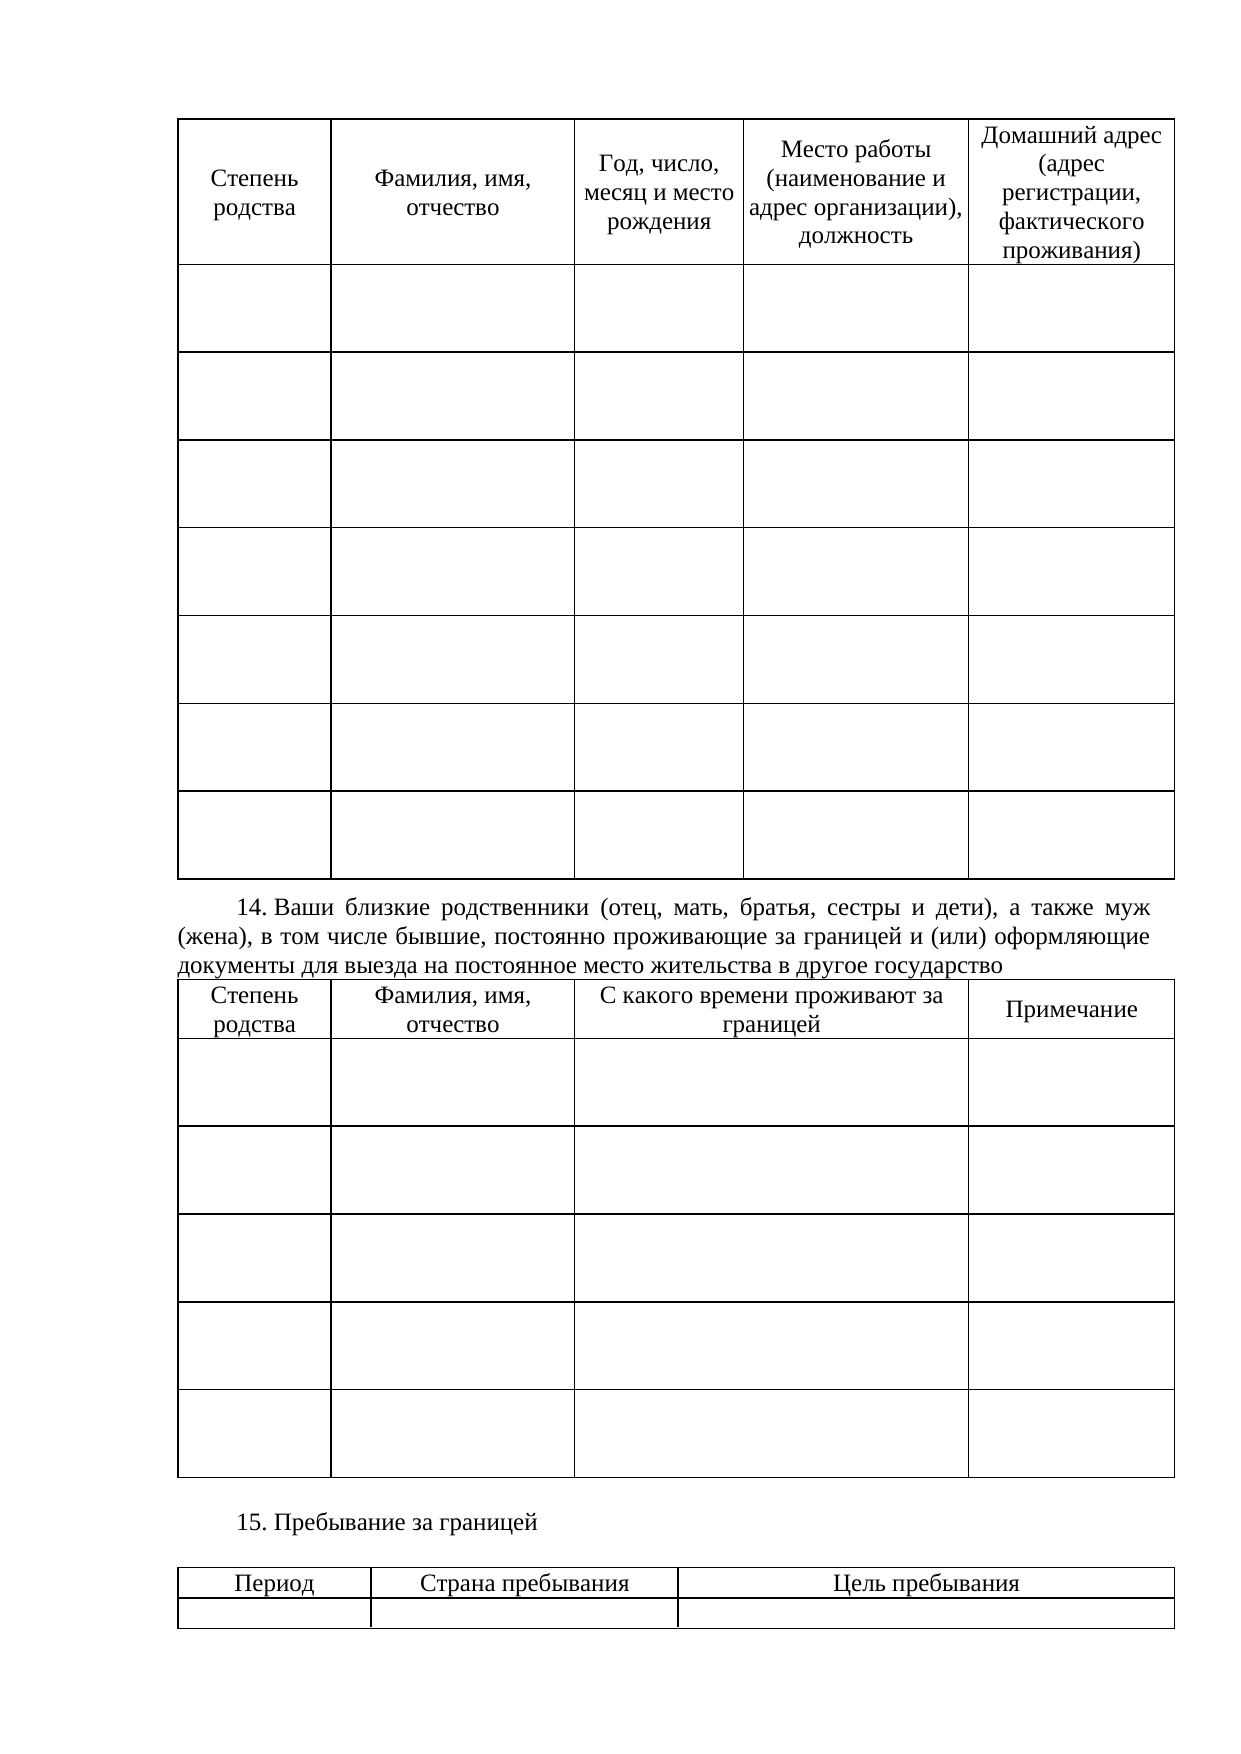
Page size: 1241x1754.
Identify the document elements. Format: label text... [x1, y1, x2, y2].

table_cell [744, 528, 968, 615]
table_cell [969, 1127, 1174, 1213]
table_cell [332, 1127, 574, 1213]
table_cell [332, 528, 574, 615]
table_cell [179, 1599, 370, 1627]
table_cell [575, 704, 743, 790]
table_cell [575, 1303, 968, 1389]
table_cell [575, 1215, 968, 1301]
table_cell [179, 704, 330, 790]
table_cell [575, 528, 743, 615]
table_cell [179, 1390, 330, 1477]
table_cell [744, 704, 968, 790]
table_header Цель пребывания [679, 1568, 1174, 1597]
table_header Фамилия, имя, отчество [332, 980, 574, 1037]
table_cell [744, 265, 968, 351]
table_cell [575, 353, 743, 439]
table_cell [332, 441, 574, 527]
table_cell [179, 1215, 330, 1301]
table_header Фамилия, имя, отчество [332, 120, 574, 263]
table_header Место работы (наименование и адрес организации), должность [744, 120, 968, 263]
table_cell [969, 265, 1174, 351]
table_cell [969, 792, 1174, 878]
table_cell [332, 792, 574, 878]
table_cell [179, 792, 330, 878]
table_cell [332, 704, 574, 790]
table_cell [969, 441, 1174, 527]
table_cell [744, 441, 968, 527]
table_header Страна пребывания [372, 1568, 677, 1597]
table_header Период [179, 1568, 370, 1597]
table_header Год, число, месяц и место рождения [575, 120, 743, 263]
table_cell [372, 1599, 677, 1627]
table_cell [969, 1303, 1174, 1389]
table_cell [744, 353, 968, 439]
table_cell [575, 441, 743, 527]
table_cell [179, 1039, 330, 1125]
table_cell [179, 528, 330, 615]
table_cell [332, 353, 574, 439]
table_cell [179, 353, 330, 439]
table_cell [179, 441, 330, 527]
table_cell [332, 1303, 574, 1389]
table_header Примечание [969, 980, 1174, 1037]
table_cell [969, 616, 1174, 702]
table_header С какого времени проживают за границей [575, 980, 968, 1037]
table_cell [744, 792, 968, 878]
table_cell [332, 265, 574, 351]
table_cell [969, 704, 1174, 790]
table_header Степень родства [179, 980, 330, 1037]
table_cell [969, 1039, 1174, 1125]
table_cell [969, 528, 1174, 615]
table_cell [969, 1215, 1174, 1301]
table_cell [179, 616, 330, 702]
table_cell [575, 265, 743, 351]
table_cell [179, 1303, 330, 1389]
table_cell [332, 1390, 574, 1477]
table_cell [332, 1215, 574, 1301]
table_cell [575, 616, 743, 702]
table_cell [969, 1390, 1174, 1477]
table_cell [179, 265, 330, 351]
table_cell [575, 1039, 968, 1125]
table_cell [969, 353, 1174, 439]
table_cell [575, 1127, 968, 1213]
table_header Домашний адрес (адрес регистрации, фактического проживания) [969, 120, 1174, 263]
text 15. Пребывание за границей [177, 1507, 1152, 1536]
table_cell [179, 1127, 330, 1213]
table_cell [744, 616, 968, 702]
table_cell [575, 1390, 968, 1477]
table_cell [575, 792, 743, 878]
table_header Степень родства [179, 120, 330, 263]
table_cell [332, 616, 574, 702]
table_cell [332, 1039, 574, 1125]
text 14. Ваши близкие родственники (отец, мать, братья, сестры и дети), а также муж (жена), в том числе бывшие, постоянно проживающие за границей и (или) оформляющие документы для выезда на постоянное место жительства в другое государство [177, 892, 1152, 978]
table_cell [679, 1599, 1174, 1627]
